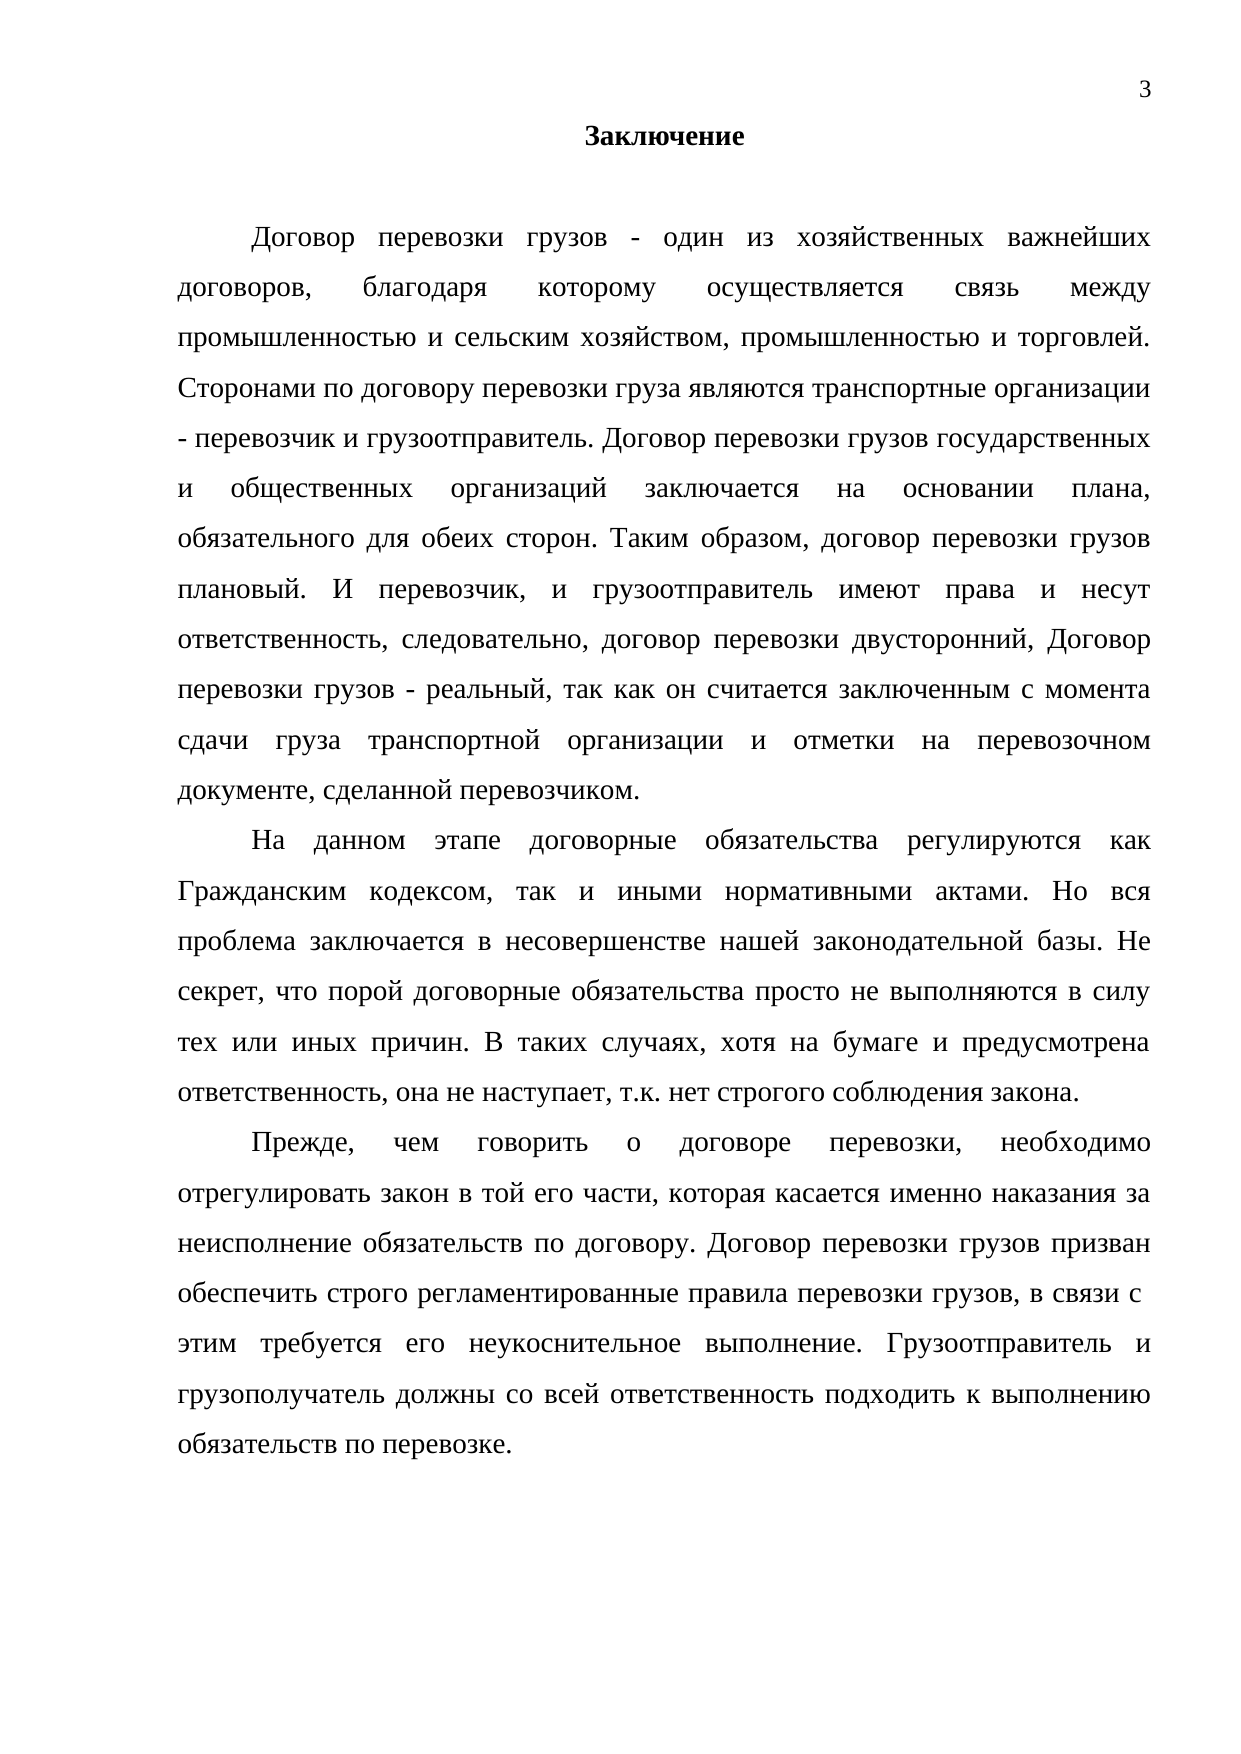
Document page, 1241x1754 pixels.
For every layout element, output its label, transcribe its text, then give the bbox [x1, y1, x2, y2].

text Прежде, чем говорить о договоре перевозки, необходимо отрегулировать закон в той его части, которая касается именно наказания за неисполнение обязательств по договору. Договор перевозки грузов призван обеспечить строго регламентированные правила перевозки грузов, в связи с этим требуется его неукоснительное выполнение. Грузоотправитель и грузополучатель должны со всей ответственность подходить к выполнению обязательств по перевозке. [177, 1124, 1152, 1460]
text Договор перевозки грузов - один из хозяйственных важнейших договоров, благодаря которому осуществляется связь между промышленностью и сельским хозяйством, промышленностью и торговлей. Сторонами по договору перевозки груза являются транспортные организации - перевозчик и грузоотправитель. Договор перевозки грузов государственных и общественных организаций заключается на основании плана, обязательного для обеих сторон. Таким образом, договор перевозки грузов плановый. И перевозчик, и грузоотправитель имеют права и несут ответственность, следовательно, договор перевозки двусторонний, Договор перевозки грузов - реальный, так как он считается заключенным с момента сдачи груза транспортной организации и отметки на перевозочном документе, сделанной перевозчиком. [177, 219, 1152, 806]
subtitle Заключение [177, 118, 1152, 152]
text На данном этапе договорные обязательства регулируются как Гражданским кодексом, так и иными нормативными актами. Но вся проблема заключается в несовершенстве нашей законодательной базы. Не секрет, что порой договорные обязательства просто не выполняются в силу тех или иных причин. В таких случаях, хотя на бумаге и предусмотрена ответственность, она не наступает, т.к. нет строгого соблюдения закона. [177, 822, 1152, 1108]
